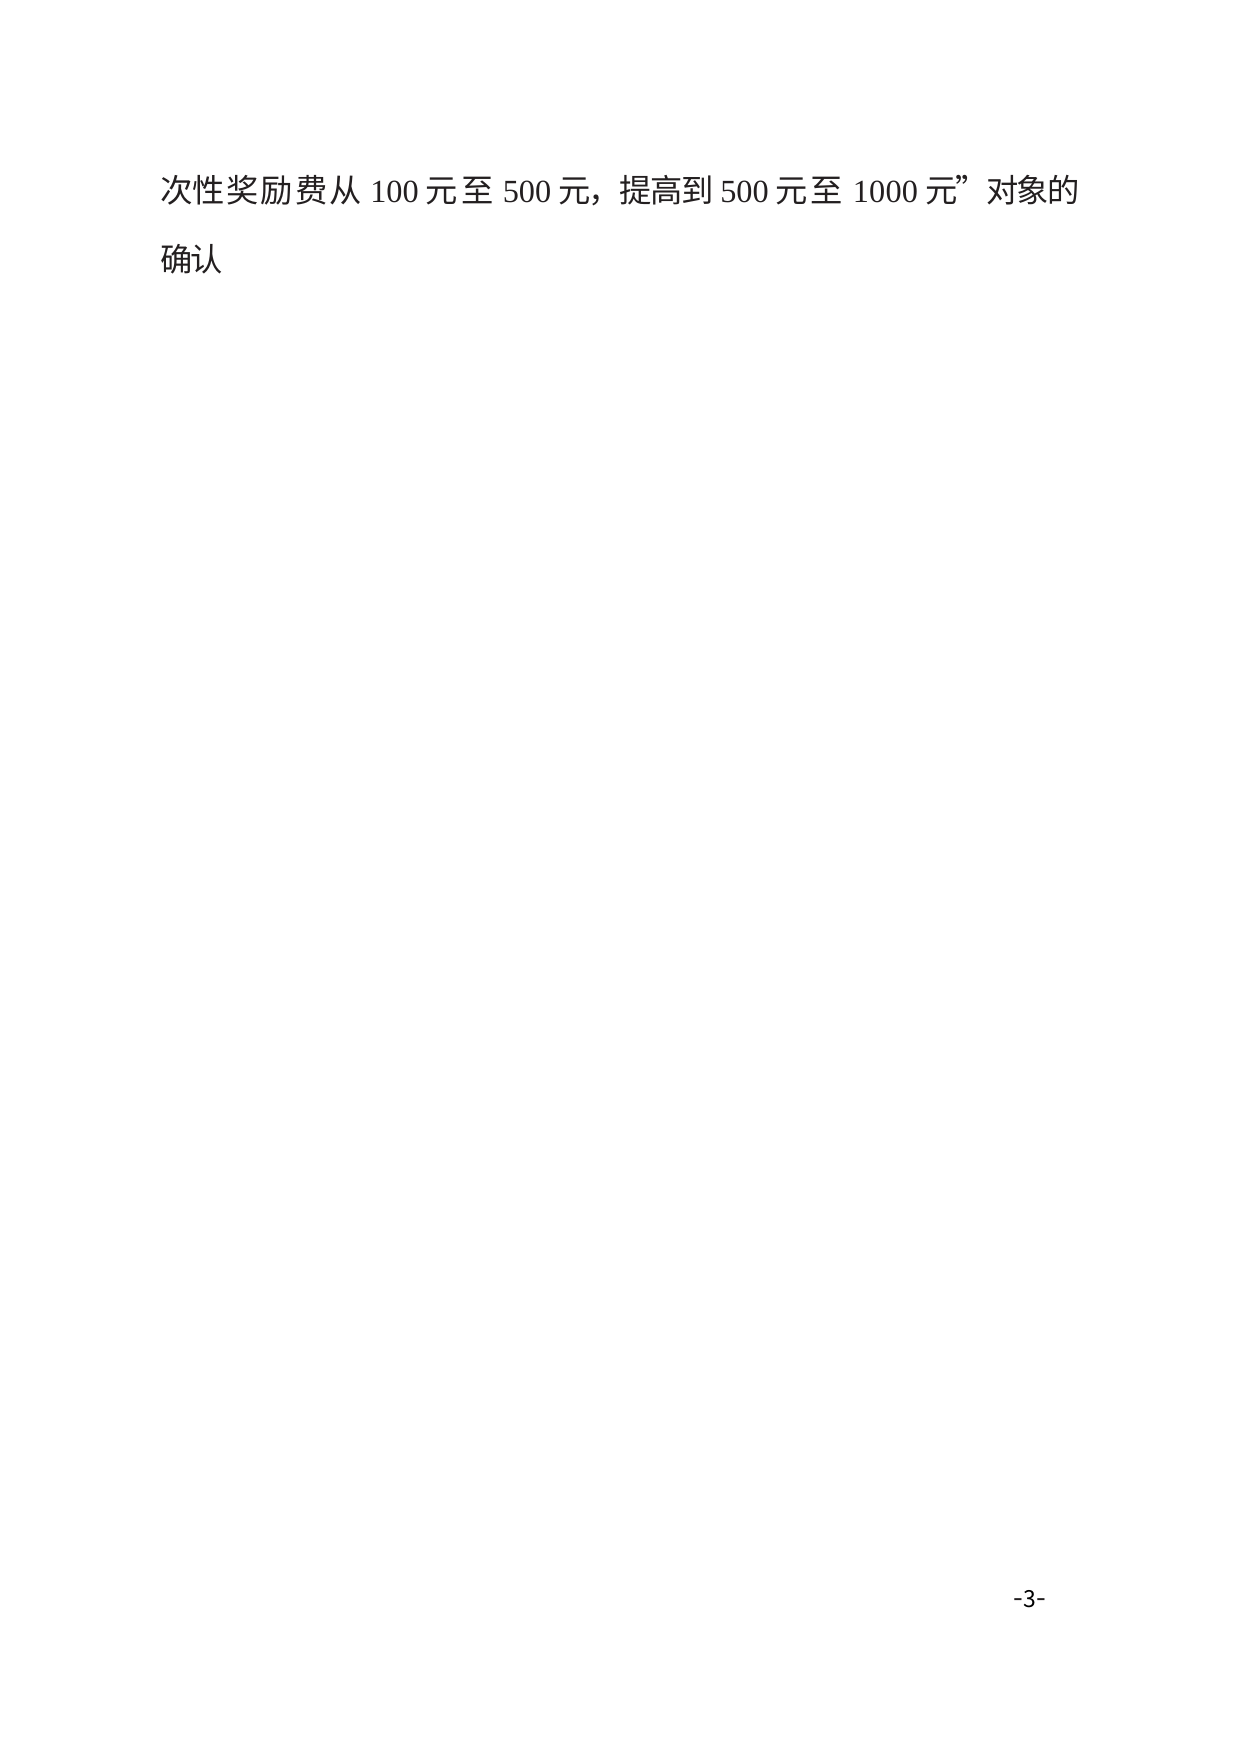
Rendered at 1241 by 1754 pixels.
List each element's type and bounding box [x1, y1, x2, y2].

text [160, 164, 1081, 281]
